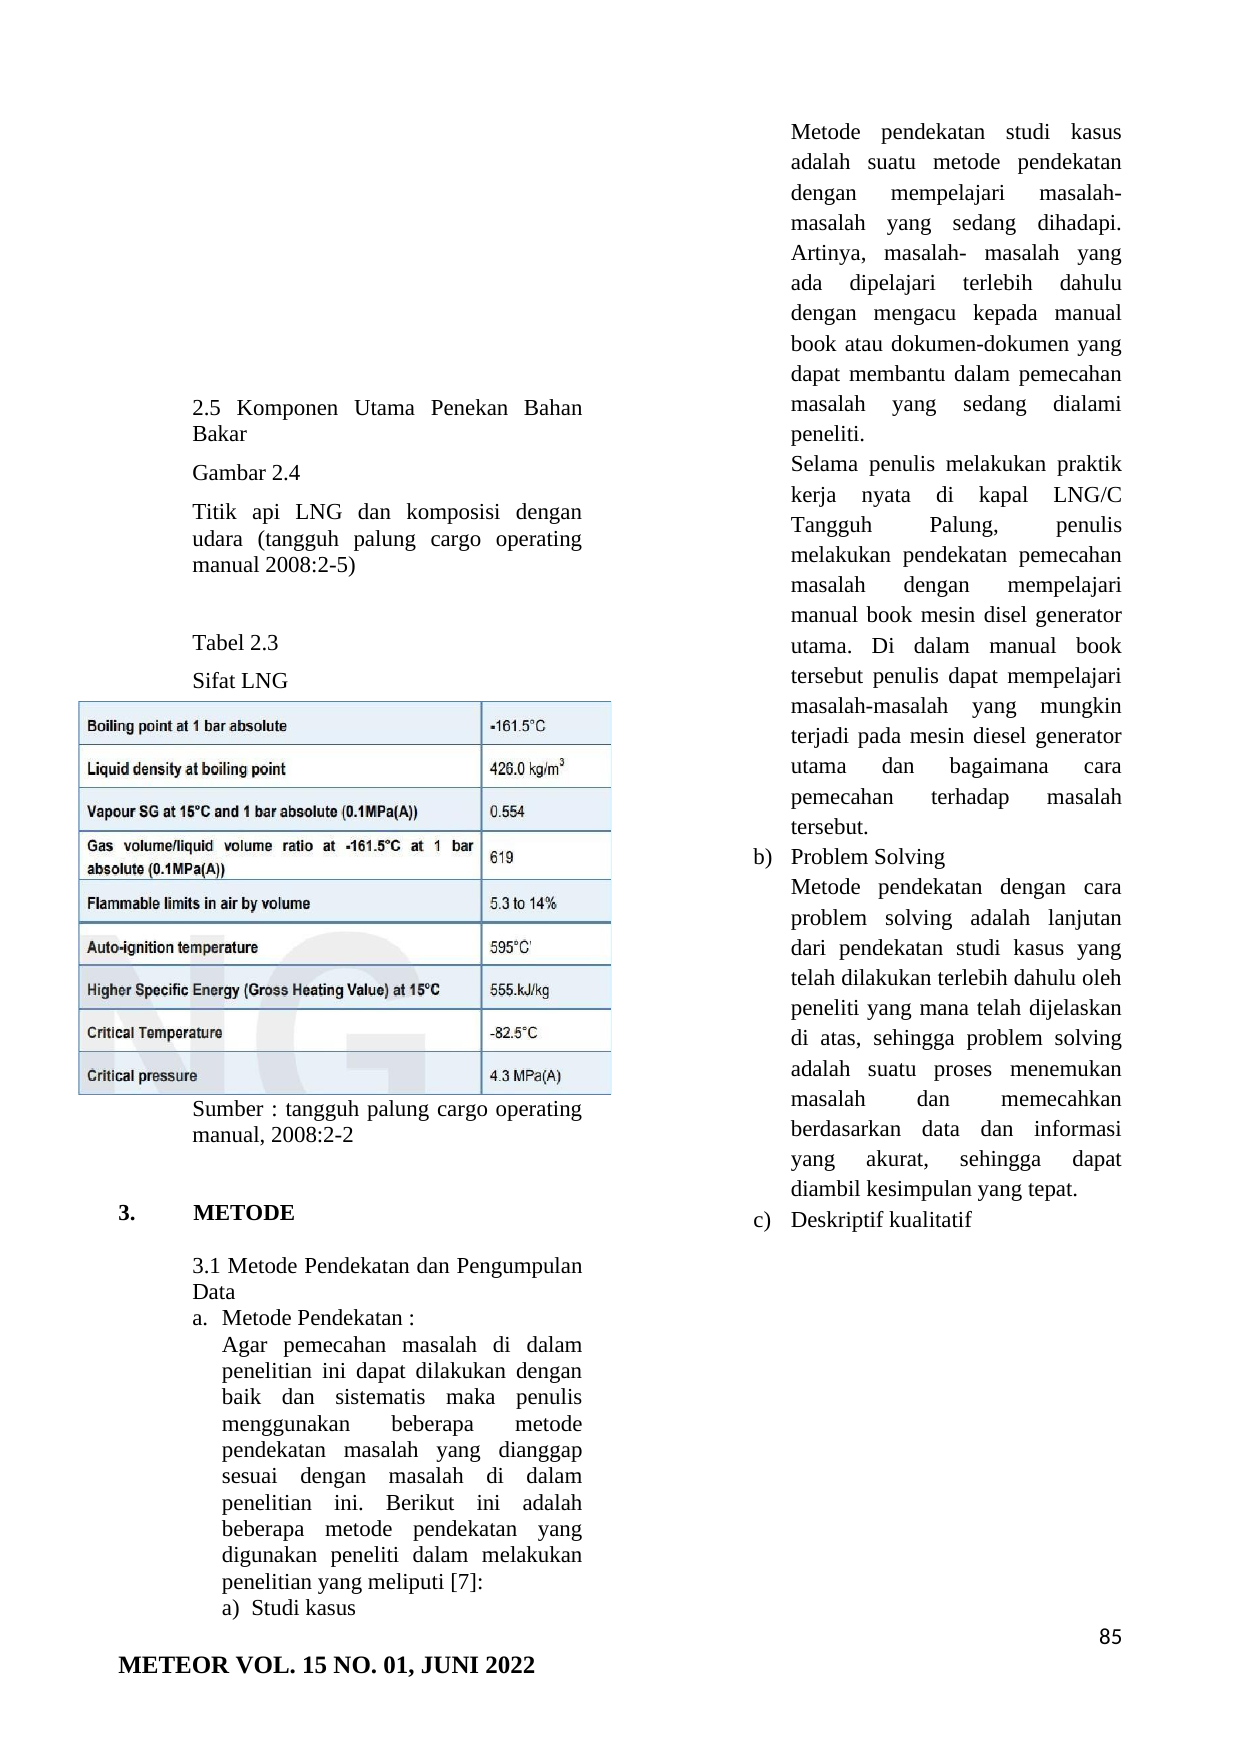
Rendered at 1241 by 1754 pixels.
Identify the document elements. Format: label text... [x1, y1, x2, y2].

picture [78, 701, 612, 1095]
text 2.5 Komponen Utama Penekan Bahan Bakar [192, 394, 583, 447]
list Metode pendekatan dengan cara problem solving adalah lanjutan dari pendekatan studi kasus yang telah dilakukan terlebih dahulu oleh peneliti yang mana telah dijelaskan di atas, sehingga problem solving adalah suatu proses menemukan masalah dan memecahkan berdasarkan data dan informasi yang akurat, sehingga dapat diambil kesimpulan yang tepat. [791, 873, 1122, 1202]
text Sumber : tangguh palung cargo operating manual, 2008:2-2 [192, 1095, 583, 1148]
list Metode pendekatan studi kasus adalah suatu metode pendekatan dengan mempelajari masalah-masalah yang sedang dihadapi. Artinya, masalah- masalah yang ada dipelajari terlebih dahulu dengan mengacu kepada manual book atau dokumen-dokumen yang dapat membantu dalam pemecahan masalah yang sedang dialami peneliti. [791, 118, 1122, 447]
list Agar pemecahan masalah di dalam penelitian ini dapat dilakukan dengan baik dan sistematis maka penulis menggunakan beberapa metode pendekatan masalah yang dianggap sesuai dengan masalah di dalam penelitian ini. Berikut ini adalah beberapa metode pendekatan yang digunakan peneliti dalam melakukan penelitian yang meliputi [7]: [222, 1331, 583, 1594]
list 3.1 Metode Pendekatan dan Pengumpulan Data [192, 1252, 583, 1304]
list Deskriptif kualitatif [753, 1206, 1122, 1232]
text Titik api LNG dan komposisi dengan udara (tangguh palung cargo operating manual 2008:2-5) [192, 498, 583, 577]
list Studi kasus [222, 1594, 583, 1621]
list Metode Pendekatan : [192, 1304, 583, 1331]
list Selama penulis melakukan praktik kerja nyata di kapal LNG/C Tangguh Palung, penulis melakukan pendekatan pemecahan masalah dengan mempelajari manual book mesin disel generator utama. Di dalam manual book tersebut penulis dapat mempelajari masalah-masalah yang mungkin terjadi pada mesin diesel generator utama dan bagaimana cara pemecahan terhadap masalah tersebut. [791, 450, 1122, 839]
text Sifat LNG [192, 667, 583, 694]
text Tabel 2.3 [192, 629, 583, 655]
text 3. METODE [118, 1199, 583, 1225]
list Problem Solving [753, 843, 1122, 869]
text Gambar 2.4 [192, 459, 583, 486]
